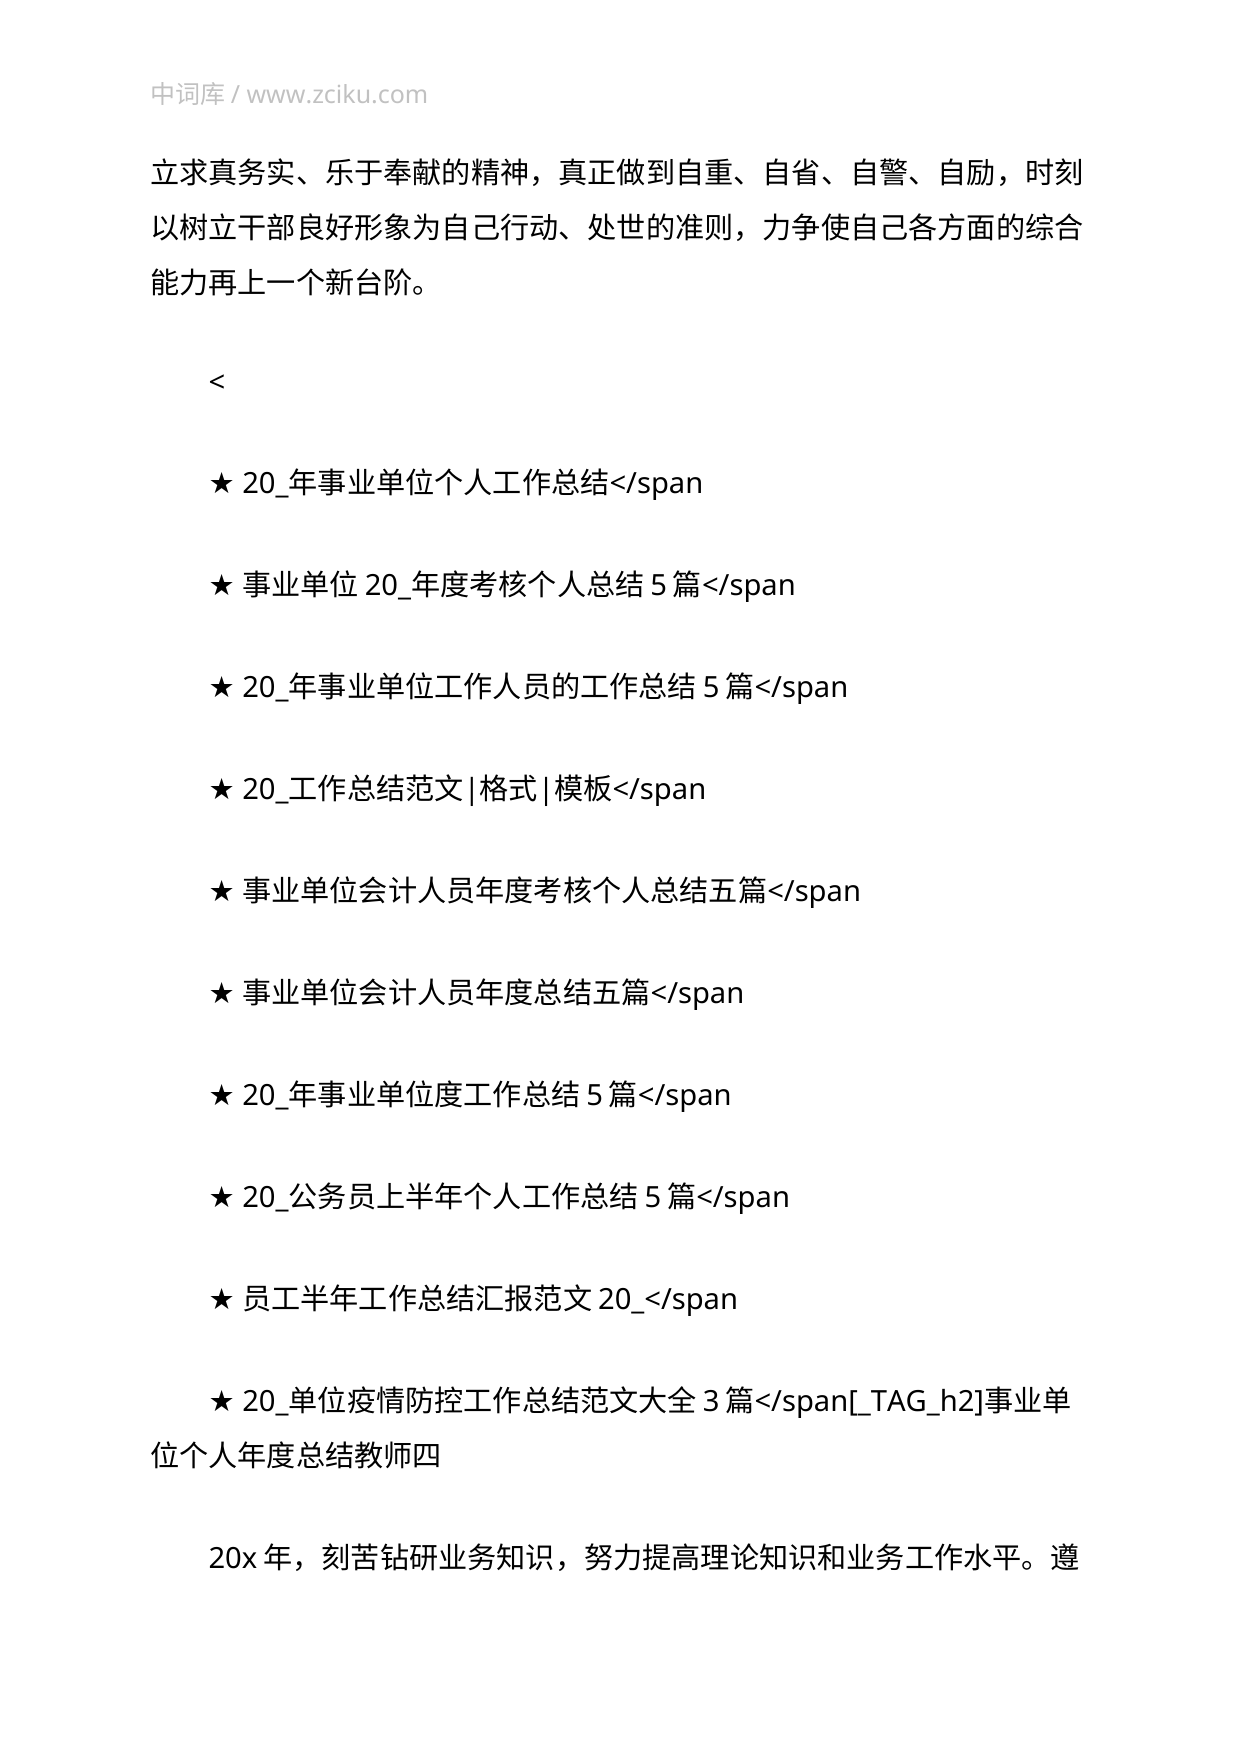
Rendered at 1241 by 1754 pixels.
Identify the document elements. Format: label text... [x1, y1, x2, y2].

text ★ 20_年事业单位度工作总结5篇</span [150, 1072, 1090, 1114]
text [150, 150, 1090, 302]
text ★ 20_公务员上半年个人工作总结5篇</span [150, 1174, 1090, 1216]
text ★ 20_年事业单位工作人员的工作总结5篇</span [150, 664, 1090, 706]
text ★ 20_工作总结范文|格式|模板</span [150, 766, 1090, 808]
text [150, 1534, 1090, 1577]
text ★ 20_单位疫情防控工作总结范文大全3篇</span[_TAG_h2]事业单位个人年度总结教师四 [150, 1378, 1090, 1475]
text ★ 20_年事业单位个人工作总结</span [150, 460, 1090, 502]
text ★ 事业单位会计人员年度总结五篇</span [150, 970, 1090, 1012]
text ★ 事业单位20_年度考核个人总结5篇</span [150, 562, 1090, 604]
text < [150, 362, 1090, 401]
text ★ 员工半年工作总结汇报范文20_</span [150, 1276, 1090, 1318]
text ★ 事业单位会计人员年度考核个人总结五篇</span [150, 868, 1090, 910]
